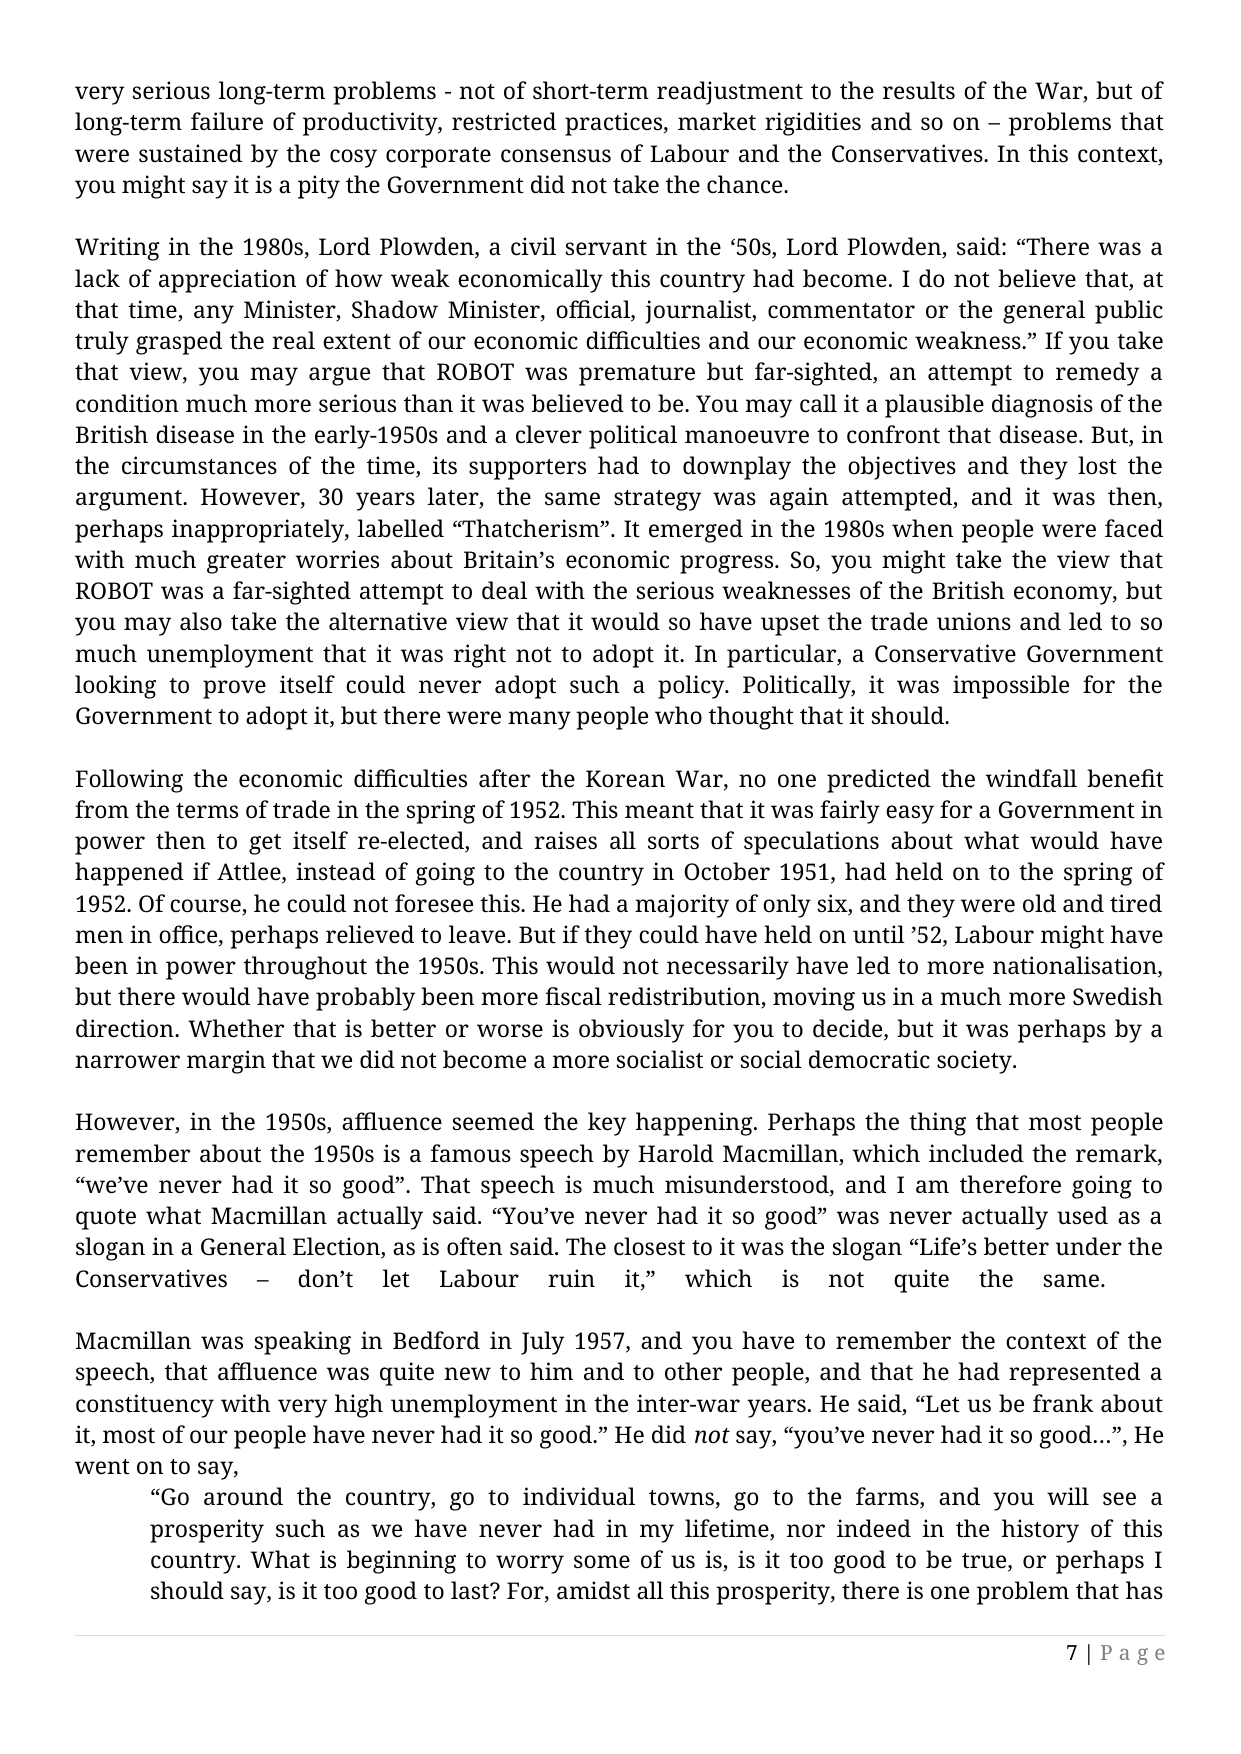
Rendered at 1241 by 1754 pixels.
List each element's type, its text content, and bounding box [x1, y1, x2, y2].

text Following the economic difficulties after the Korean War, no one predicted the windfall benefit from the terms of trade in the spring of 1952. This meant that it was fairly easy for a Government in power then to get itself re-elected, and raises all sorts of speculations about what would have happened if Attlee, instead of going to the country in October 1951, had held on to the spring of 1952. Of course, he could not foresee this. He had a majority of only six, and they were old and tired men in office, perhaps relieved to leave. But if they could have held on until ’52, Labour might have been in power throughout the 1950s. This would not necessarily have led to more nationalisation, but there would have probably been more fiscal redistribution, moving us in a much more Swedish direction. Whether that is better or worse is obviously for you to decide, but it was perhaps by a narrower margin that we did not become a more socialist or social democratic society. [75, 762, 1165, 1075]
text Writing in the 1980s, Lord Plowden, a civil servant in the ‘50s, Lord Plowden, said: “There was a lack of appreciation of how weak economically this country had become. I do not believe that, at that time, any Minister, Shadow Minister, official, journalist, commentator or the general public truly grasped the real extent of our economic difficulties and our economic weakness.” If you take that view, you may argue that ROBOT was premature but far-sighted, an attempt to remedy a condition much more serious than it was believed to be. You may call it a plausible diagnosis of the British disease in the early-1950s and a clever political manoeuvre to confront that disease. But, in the circumstances of the time, its supporters had to downplay the objectives and they lost the argument. However, 30 years later, the same strategy was again attempted, and it was then, perhaps inappropriately, labelled “Thatcherism”. It emerged in the 1980s when people were faced with much greater worries about Britain’s economic progress. So, you might take the view that ROBOT was a far-sighted attempt to deal with the serious weaknesses of the British economy, but you may also take the alternative view that it would so have upset the trade unions and led to so much unemployment that it was right not to adopt it. In particular, a Conservative Government looking to prove itself could never adopt such a policy. Politically, it was impossible for the Government to adopt it, but there were many people who thought that it should. [75, 231, 1165, 731]
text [75, 75, 1165, 200]
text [150, 1481, 1165, 1606]
text However, in the 1950s, affluence seemed the key happening. Perhaps the thing that most people remember about the 1950s is a famous speech by Harold Macmillan, which included the remark, “we’ve never had it so good”. That speech is much misunderstood, and I am therefore going to quote what Macmillan actually said. “You’ve never had it so good” was never actually used as a slogan in a General Election, as is often said. The closest to it was the slogan “Life’s better under the Conservatives – don’t let Labour ruin it,” which is not quite the same. Macmillan was speaking in Bedford in July 1957, and you have to remember the context of the speech, that affluence was quite new to him and to other people, and that he had represented a constituency with very high unemployment in the inter-war years. He said, “Let us be frank about it, most of our people have never had it so good.” He did not say, “you’ve never had it so good…”, He went on to say, [75, 1106, 1165, 1481]
